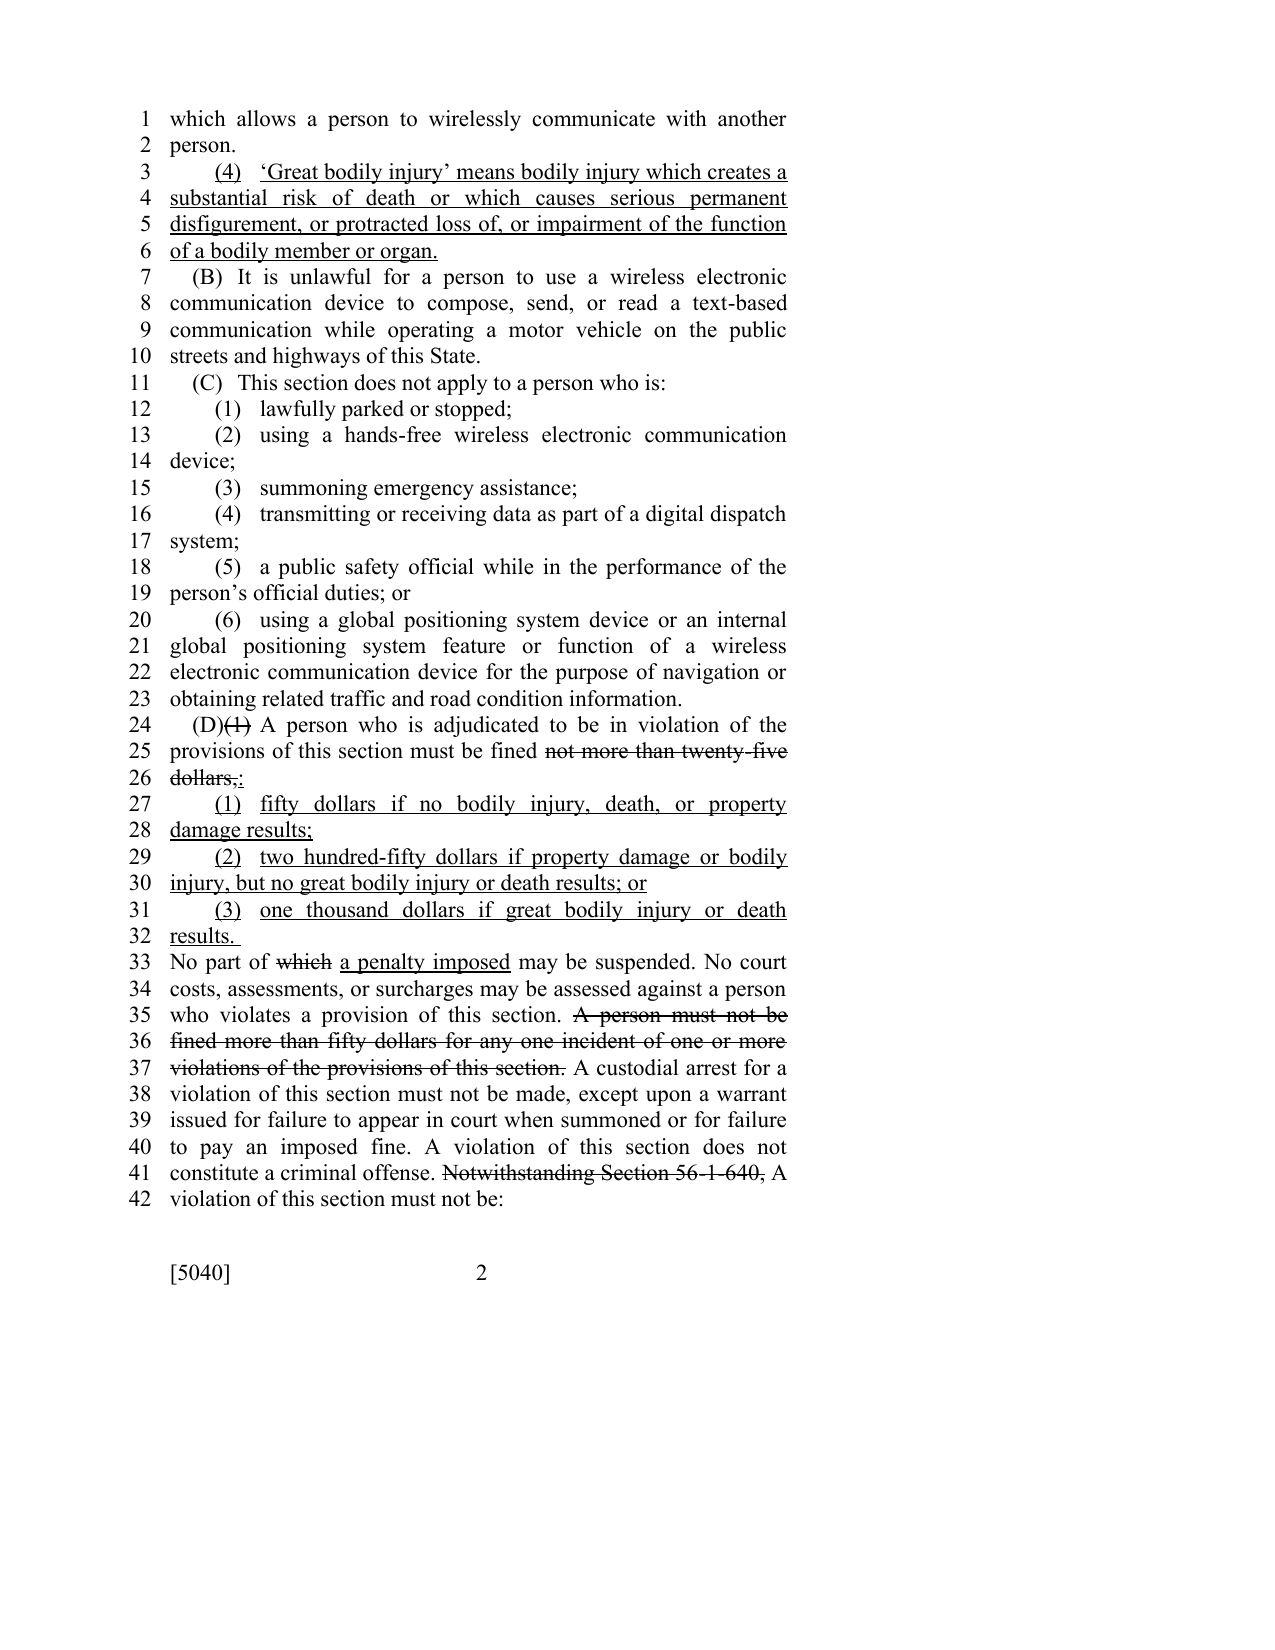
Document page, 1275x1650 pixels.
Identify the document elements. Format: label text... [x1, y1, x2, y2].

text (1) lawfully parked or stopped; [169, 395, 787, 421]
text (4) ‘Great bodily injury’ means bodily injury which creates a substantial risk of death or which causes serious permanent disfigurement, or protracted loss of, or impairment of the function of a bodily member or organ. [169, 208, 787, 233]
text (C) This section does not apply to a person who is: [169, 368, 787, 395]
text (3) one thousand dollars if great bodily injury or death results. [169, 896, 787, 948]
text (1) fifty dollars if no bodily injury, death, or property damage results; [169, 790, 787, 843]
text (3) summoning emergency assistance; [169, 474, 787, 500]
text (4) ‘Great bodily injury’ means bodily injury which creates a substantial risk of death or which causes serious permanent disfigurement, or protracted loss of, or impairment of the function of a bodily member or organ. [169, 158, 787, 207]
text (4) transmitting or receiving data as part of a digital dispatch system; [169, 500, 787, 553]
text No part of which a penalty imposed may be suspended. No court costs, assessments, or surcharges may be assessed against a person who violates a provision of this section. A person must not be fined more than fifty dollars for any one incident of one or more violations of the provisions of this section. A custodial arrest for a violation of this section must not be made, except upon a warrant issued for failure to appear in court when summoned or for failure to pay an imposed fine. A violation of this section does not constitute a criminal offense. Notwithstanding Section 56-1-640, A violation of this section must not be: [169, 1043, 787, 1212]
text (D)(1) A person who is adjudicated to be in violation of the provisions of this section must be fined not more than twenty-five dollars,: [169, 711, 787, 790]
text No part of which a penalty imposed may be suspended. No court costs, assessments, or surcharges may be assessed against a person who violates a provision of this section. A person must not be fined more than fifty dollars for any one incident of one or more violations of the provisions of this section. A custodial arrest for a violation of this section must not be made, except upon a warrant issued for failure to appear in court when summoned or for failure to pay an imposed fine. A violation of this section does not constitute a criminal offense. Notwithstanding Section 56-1-640, A violation of this section must not be: [169, 948, 787, 1042]
text (2) using a hands-free wireless electronic communication device; [169, 421, 787, 474]
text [169, 105, 787, 158]
text (6) using a global positioning system device or an internal global positioning system feature or function of a wireless electronic communication device for the purpose of navigation or obtaining related traffic and road condition information. [169, 606, 787, 711]
text (4) ‘Great bodily injury’ means bodily injury which creates a substantial risk of death or which causes serious permanent disfigurement, or protracted loss of, or impairment of the function of a bodily member or organ. [169, 234, 787, 263]
text (5) a public safety official while in the performance of the person’s official duties; or [169, 553, 787, 606]
text (B) It is unlawful for a person to use a wireless electronic communication device to compose, send, or read a text-based communication while operating a motor vehicle on the public streets and highways of this State. [169, 263, 787, 368]
text (2) two hundred-fifty dollars if property damage or bodily injury, but no great bodily injury or death results; or [169, 843, 787, 896]
